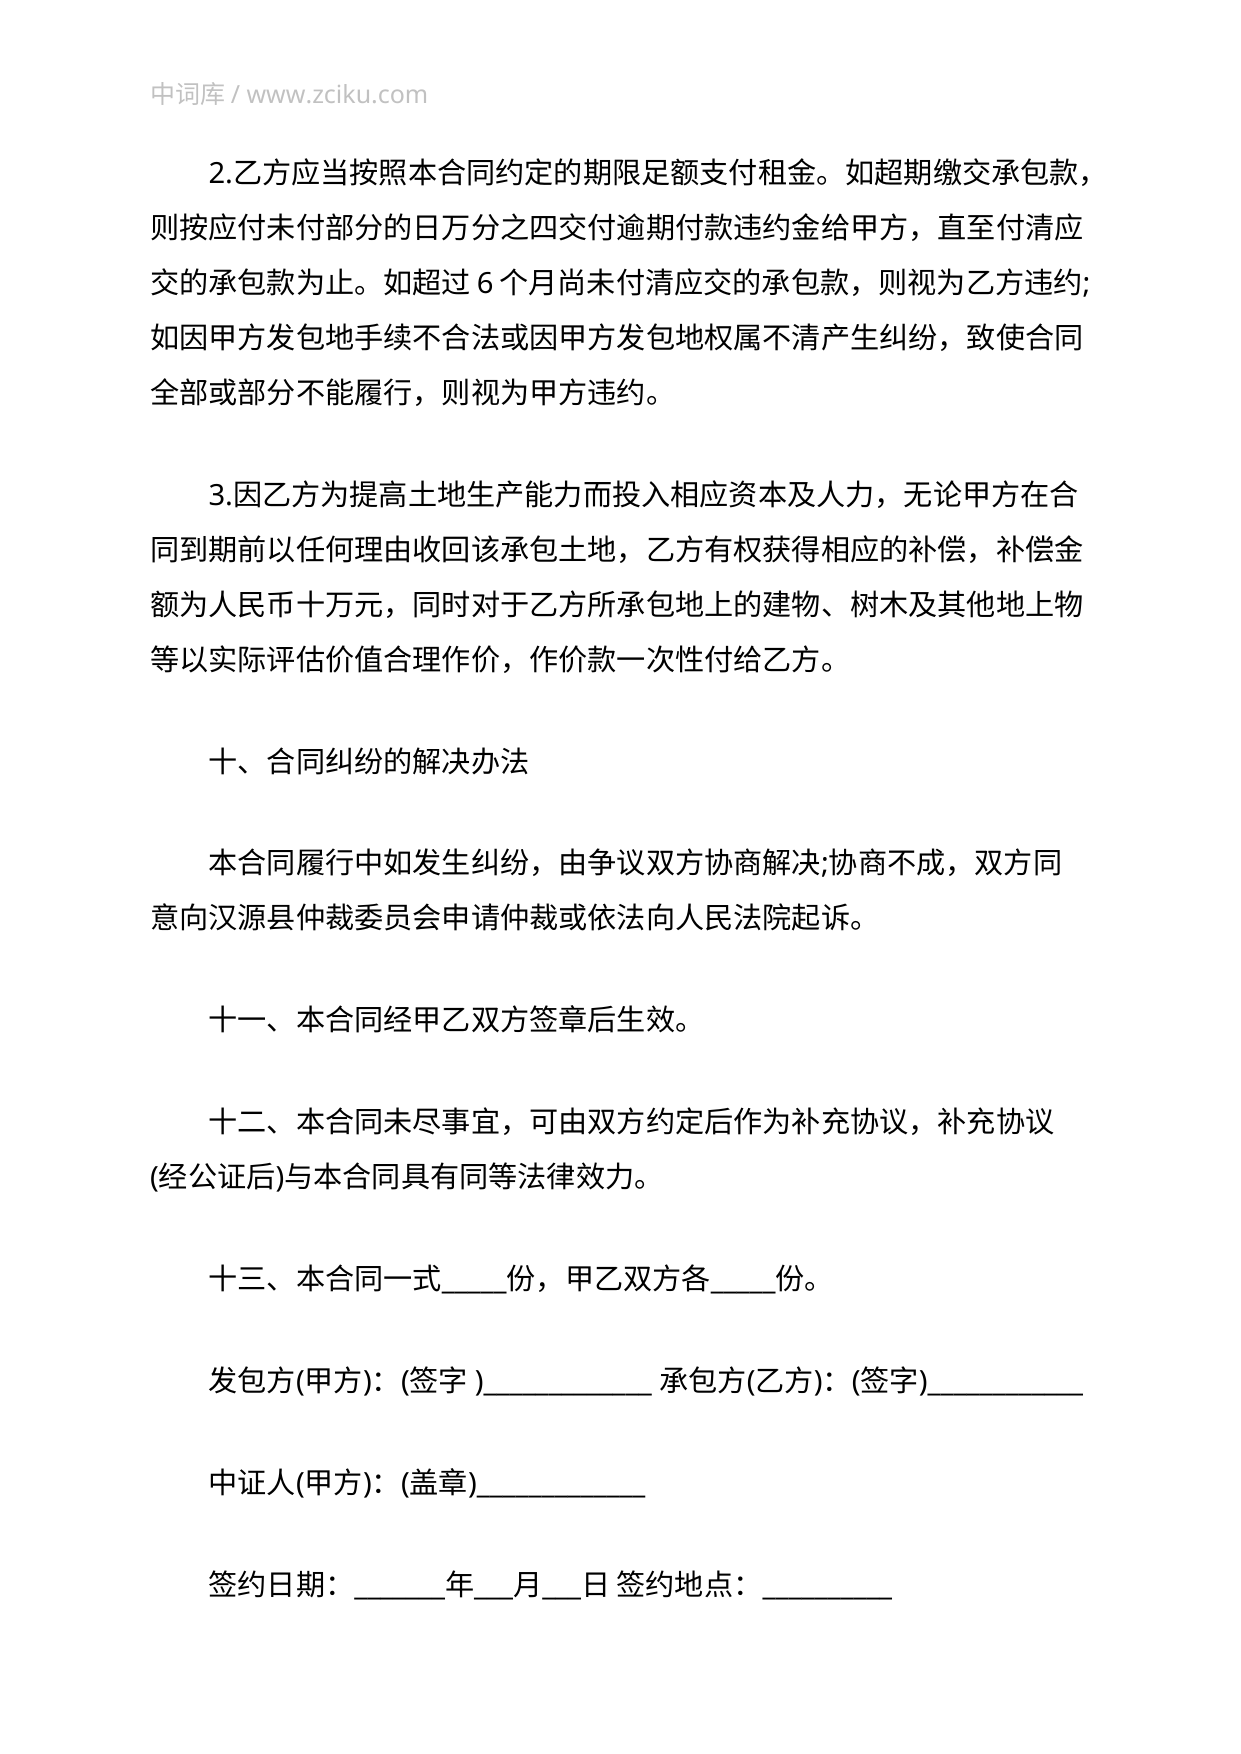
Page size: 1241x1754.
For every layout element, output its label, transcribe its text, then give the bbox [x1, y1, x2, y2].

text 十三、本合同一式_____份，甲乙双方各_____份。 [150, 1255, 1090, 1298]
text 十一、本合同经甲乙双方签章后生效。 [150, 997, 1090, 1039]
text 签约日期：_______年___月___日 签约地点：__________ [150, 1561, 1090, 1604]
text 2.乙方应当按照本合同约定的期限足额支付租金。如超期缴交承包款，则按应付未付部分的日万分之四交付逾期付款违约金给甲方，直至付清应交的承包款为止。如超过6个月尚未付清应交的承包款，则视为乙方违约;如因甲方发包地手续不合法或因甲方发包地权属不清产生纠纷，致使合同全部或部分不能履行，则视为甲方违约。 [150, 150, 1090, 412]
text 本合同履行中如发生纠纷，由争议双方协商解决;协商不成，双方同意向汉源县仲裁委员会申请仲裁或依法向人民法院起诉。 [150, 840, 1090, 937]
text 十、合同纠纷的解决办法 [150, 738, 1090, 780]
text 发包方(甲方)：(签字 )_____________ 承包方(乙方)：(签字)____________ [150, 1357, 1090, 1400]
text 中证人(甲方)：(盖章)_____________ [150, 1459, 1090, 1502]
text 3.因乙方为提高土地生产能力而投入相应资本及人力，无论甲方在合同到期前以任何理由收回该承包土地，乙方有权获得相应的补偿，补偿金额为人民币十万元，同时对于乙方所承包地上的建物、树木及其他地上物等以实际评估价值合理作价，作价款一次性付给乙方。 [150, 472, 1090, 679]
text 十二、本合同未尽事宜，可由双方约定后作为补充协议，补充协议(经公证后)与本合同具有同等法律效力。 [150, 1098, 1090, 1196]
